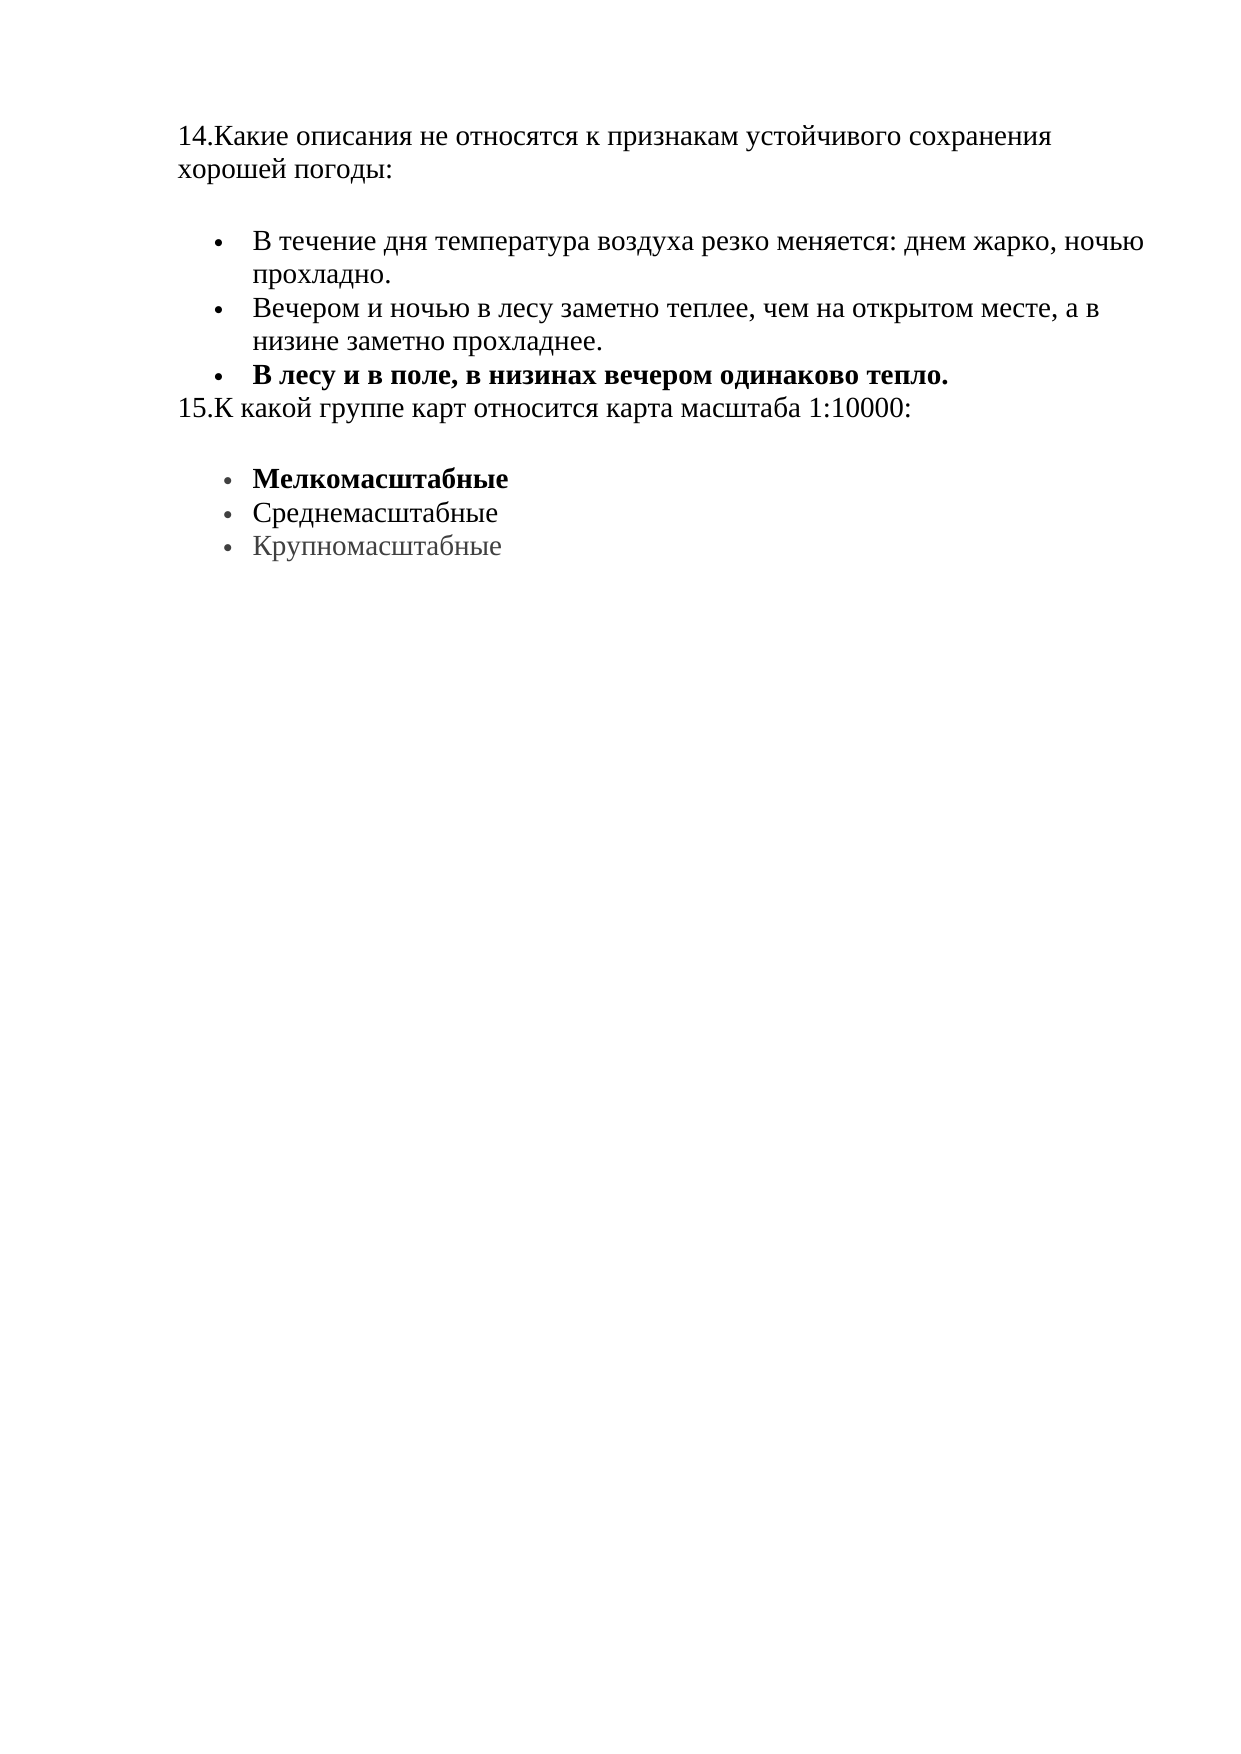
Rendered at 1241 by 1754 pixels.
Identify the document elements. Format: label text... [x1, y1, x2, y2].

list Крупномасштабные [177, 528, 1152, 562]
text 15.К какой группе карт относится карта масштаба 1:10000: [177, 390, 1152, 424]
list Мелкомасштабные [177, 461, 1152, 495]
list Вечером и ночью в лесу заметно теплее, чем на открытом месте, а в низине заметно прохладнее. [215, 290, 1152, 357]
list Среднемасштабные [177, 495, 1152, 528]
list В лесу и в поле, в низинах вечером одинаково тепло. [215, 357, 1152, 390]
text 14.Какие описания не относятся к признакам устойчивого сохранения хорошей погоды: [177, 118, 1152, 185]
list В течение дня температура воздуха резко меняется: днем жарко, ночью прохладно. [215, 223, 1152, 290]
